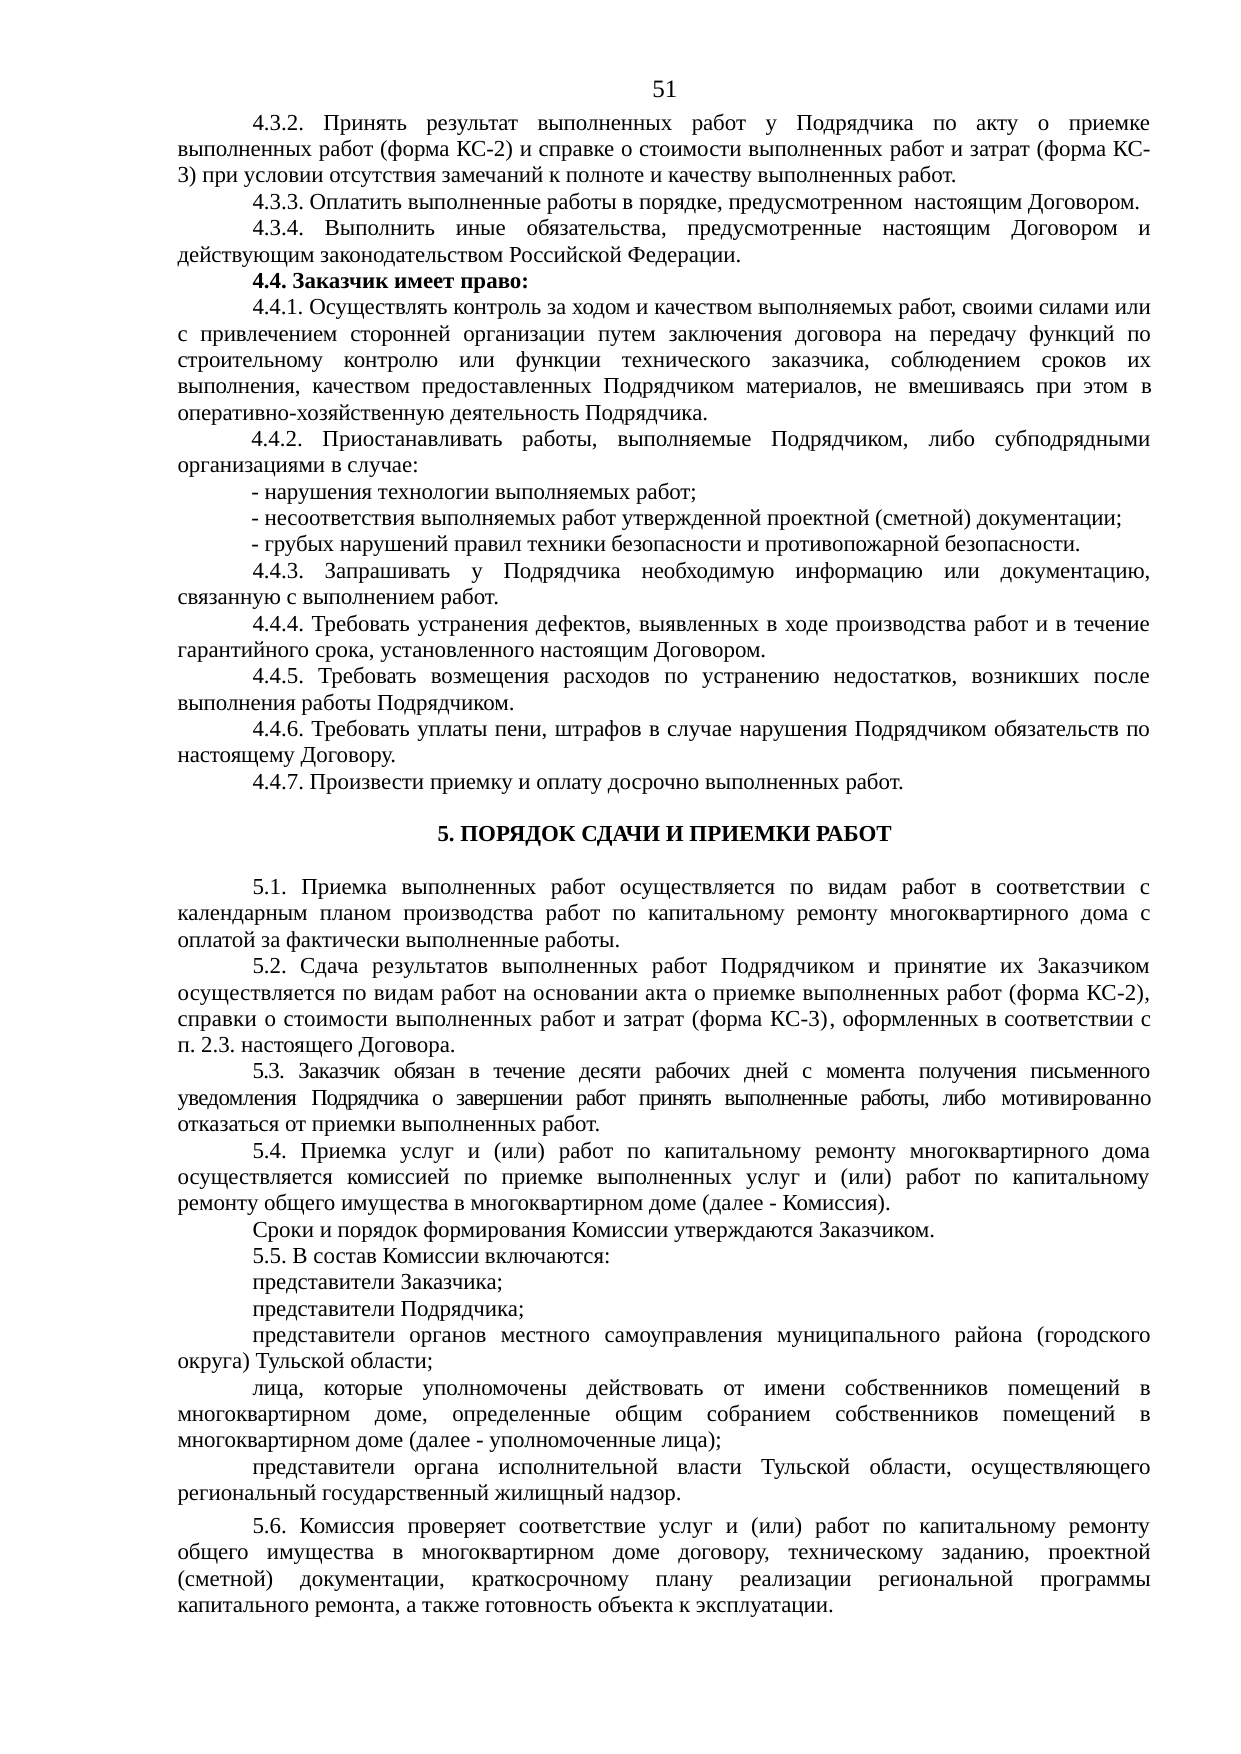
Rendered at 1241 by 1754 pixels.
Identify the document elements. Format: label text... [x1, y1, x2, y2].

text 5. ПОРЯДОК СДАЧИ И ПРИЕМКИ РАБОТ [177, 820, 1152, 847]
text - грубых нарушений правил техники безопасности и противопожарной безопасности. [177, 531, 1152, 557]
text 5.2. Сдача результатов выполненных работ Подрядчиком и принятие их Заказчиком осуществляется по видам работ на основании акта о приемке выполненных работ (форма КС-2), справки о стоимости выполненных работ и затрат (форма КС-3), оформленных в соответствии с п. 2.3. настоящего Договора. [177, 952, 1152, 1058]
text представители Заказчика; [177, 1268, 1152, 1295]
text 5.4. Приемка услуг и (или) работ по капитальному ремонту многоквартирного дома осуществляется комиссией по приемке выполненных услуг и (или) работ по капитальному ремонту общего имущества в многоквартирном доме (далее - Комиссия). [177, 1137, 1152, 1216]
text 5.1. Приемка выполненных работ осуществляется по видам работ в соответствии с календарным планом производства работ по капитальному ремонту многоквартирного дома с оплатой за фактически выполненные работы. [177, 873, 1152, 952]
text 4.4.2. Приостанавливать работы, выполняемые Подрядчиком, либо субподрядными организациями в случае: [177, 425, 1152, 478]
text 4.4.4. Требовать устранения дефектов, выявленных в ходе производства работ и в течение гарантийного срока, установленного настоящим Договором. [177, 609, 1152, 662]
text представители органа исполнительной власти Тульской области, осуществляющего региональный государственный жилищный надзор. [177, 1453, 1152, 1506]
text представители органов местного самоуправления муниципального района (городского округа) Тульской области; [177, 1321, 1152, 1374]
text 4.4.3. Запрашивать у Подрядчика необходимую информацию или документацию, связанную с выполнением работ. [177, 557, 1152, 609]
text лица, которые уполномочены действовать от имени собственников помещений в многоквартирном доме, определенные общим собранием собственников помещений в многоквартирном доме (далее - уполномоченные лица); [177, 1374, 1152, 1453]
text 4.4.5. Требовать возмещения расходов по устранению недостатков, возникших после выполнения работы Подрядчиком. [177, 662, 1152, 715]
text 4.4.7. Произвести приемку и оплату досрочно выполненных работ. [177, 768, 1152, 794]
text представители Подрядчика; [177, 1295, 1152, 1321]
text 4.4.6. Требовать уплаты пени, штрафов в случае нарушения Подрядчиком обязательств по настоящему Договору. [177, 715, 1152, 768]
text 5.6. Комиссия проверяет соответствие услуг и (или) работ по капитальному ремонту общего имущества в многоквартирном доме договору, техническому заданию, проектной (сметной) документации, краткосрочному плану реализации региональной программы капитального ремонта, а также готовность объекта к эксплуатации. [177, 1512, 1152, 1617]
text 4.3.3. Оплатить выполненные работы в порядке, предусмотренном настоящим Договором. [177, 188, 1152, 214]
text 5.5. В состав Комиссии включаются: [177, 1242, 1152, 1268]
text Сроки и порядок формирования Комиссии утверждаются Заказчиком. [177, 1216, 1152, 1242]
text - несоответствия выполняемых работ утвержденной проектной (сметной) документации; [177, 504, 1152, 531]
text 4.3.4. Выполнить иные обязательства, предусмотренные настоящим Договором и действующим законодательством Российской Федерации. [177, 214, 1152, 267]
text 4.4.1. Осуществлять контроль за ходом и качеством выполняемых работ, своими силами или с привлечением сторонней организации путем заключения договора на передачу функций по строительному контролю или функции технического заказчика, соблюдением сроков их выполнения, качеством предоставленных Подрядчиком материалов, не вмешиваясь при этом в оперативно-хозяйственную деятельность Подрядчика. [177, 293, 1152, 425]
text 5.3. Заказчик обязан в течение десяти рабочих дней с момента получения письменного уведомления Подрядчика о завершении работ принять выполненные работы, либо мотивированно отказаться от приемки выполненных работ. [177, 1058, 1152, 1137]
text 4.4. Заказчик имеет право: [177, 267, 1152, 293]
text - нарушения технологии выполняемых работ; [177, 478, 1152, 504]
text 4.3.2. Принять результат выполненных работ у Подрядчика по акту о приемке выполненных работ (форма КС-2) и справке о стоимости выполненных работ и затрат (форма КС-3) при условии отсутствия замечаний к полноте и качеству выполненных работ. [177, 109, 1152, 188]
